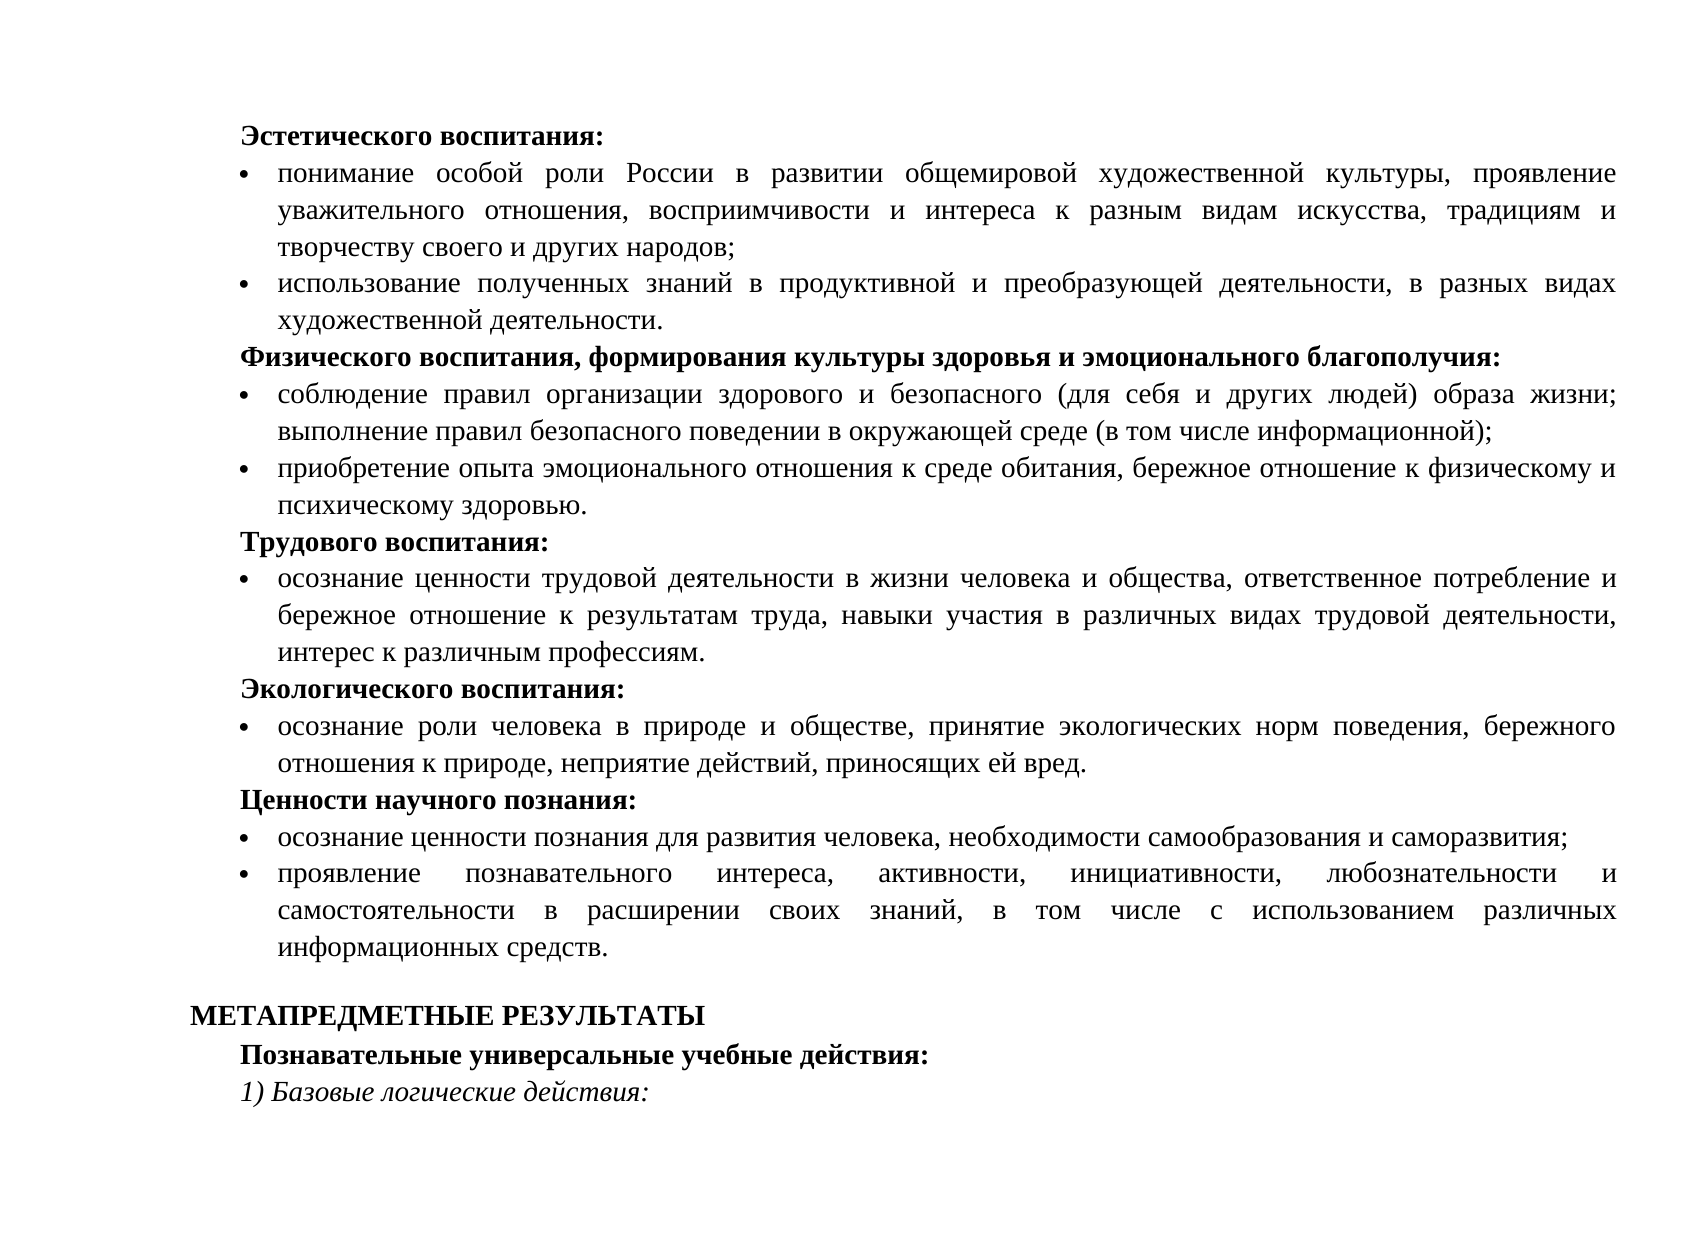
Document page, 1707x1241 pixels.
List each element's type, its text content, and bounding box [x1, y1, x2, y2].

list осознание ценности познания для развития человека, необходимости самообразования и саморазвития; [240, 819, 1618, 852]
list соблюдение правил организации здорового и безопасного (для себя и других людей) образа жизни; выполнение правил безопасного поведении в окружающей среде (в том числе информационной); [240, 376, 1618, 447]
list понимание особой роли России в развитии общемировой художественной культуры, проявление уважительного отношения, восприимчивости и интереса к разным видам искусства, традициям и творчеству своего и других народов; [240, 155, 1618, 262]
list использование полученных знаний в продуктивной и преобразующей деятельности, в разных видах художественной деятельности. [240, 266, 1618, 336]
text Трудового воспитания: [177, 524, 1618, 557]
list проявление познавательного интереса, активности, инициативности, любознательности и самостоятельности в расширении своих знаний, в том числе с использованием различных информационных средств. [240, 856, 1618, 963]
text Экологического воспитания: [177, 671, 1618, 705]
text Эстетического воспитания: [177, 118, 1618, 152]
text Познавательные универсальные учебные действия: [177, 1037, 1618, 1071]
text МЕТАПРЕДМЕТНЫЕ РЕЗУЛЬТАТЫ [190, 998, 1618, 1032]
list осознание роли человека в природе и обществе, принятие экологических норм поведения, бережного отношения к природе, неприятие действий, приносящих ей вред. [240, 708, 1618, 778]
list приобретение опыта эмоционального отношения к среде обитания, бережное отношение к физическому и психическому здоровью. [240, 450, 1618, 520]
text 1) Базовые логические действия: [177, 1074, 1618, 1107]
list осознание ценности трудовой деятельности в жизни человека и общества, ответственное потребление и бережное отношение к результатам труда, навыки участия в различных видах трудовой деятельности, интерес к различным профессиям. [240, 561, 1618, 668]
text Ценности научного познания: [177, 782, 1618, 815]
text Физического воспитания, формирования культуры здоровья и эмоционального благополучия: [177, 339, 1618, 373]
